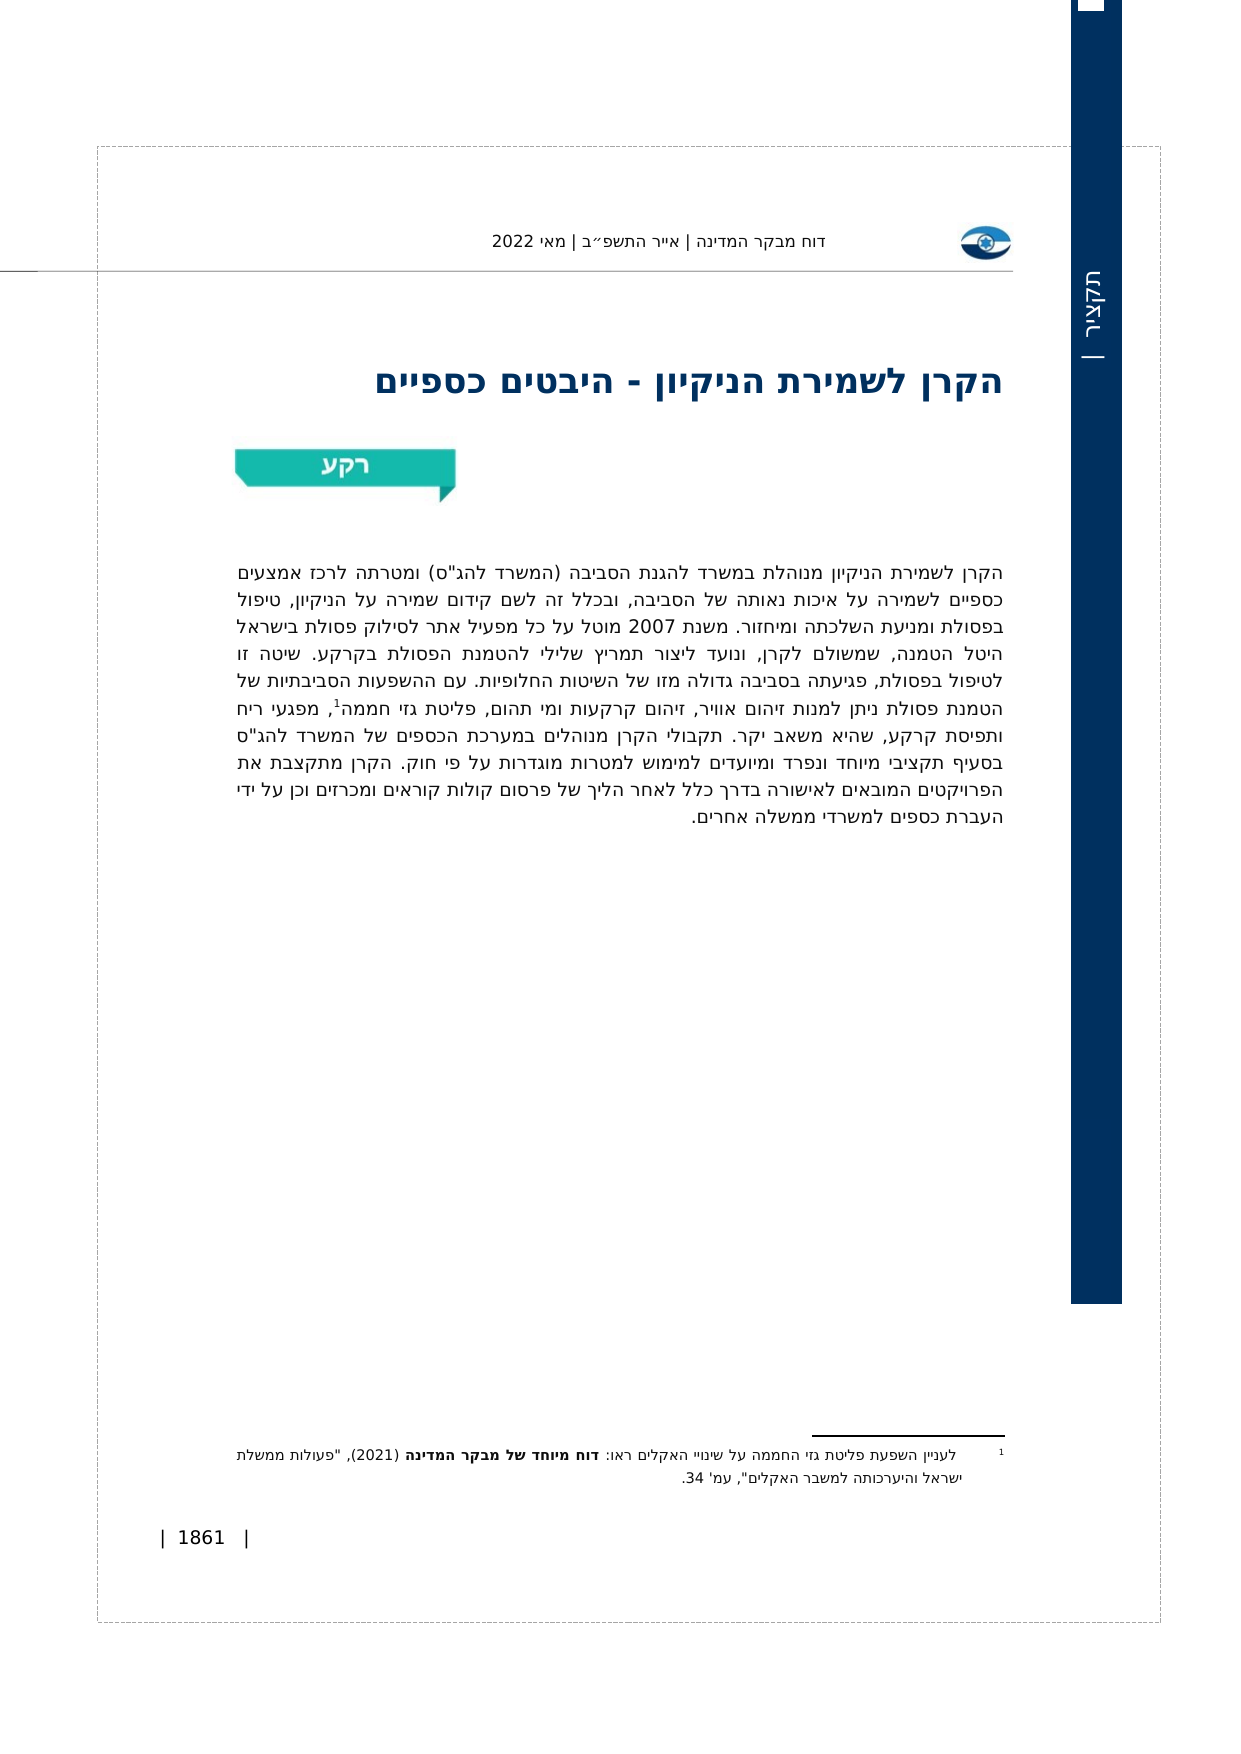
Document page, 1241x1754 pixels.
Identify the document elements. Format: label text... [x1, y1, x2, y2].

text הקרן לשמירת הניקיון - היבטים כספיים [236, 356, 1004, 402]
text הקרן לשמירת הניקיון מנוהלת במשרד להגנת הסביבה (המשרד להג"ס) ומטרתה לרכז אמצעים כספיים לשמירה על איכות נאותה של הסביבה, ובכלל זה לשם קידום שמירה על הניקיון, טיפול בפסולת ומניעת השלכתה ומיחזור. משנת 2007 מוטל על כל מפעיל אתר לסילוק פסולת בישראל היטל הטמנה, שמשולם לקרן, ונועד ליצור תמריץ שלילי להטמנת הפסולת בקרקע. שיטה זו לטיפול בפסולת, פגיעתה בסביבה גדולה מזו של השיטות החלופיות. עם ההשפעות הסביבתיות של הטמנת פסולת ניתן למנות זיהום אוויר, זיהום קרקעות ומי תהום, פליטת גזי חממה, מפגעי ריח ותפיסת קרקע, שהיא משאב יקר. תקבולי הקרן מנוהלים במערכת הכספים של המשרד להג"ס בסעיף תקציבי מיוחד ונפרד ומיועדים למימוש למטרות מוגדרות על פי חוק. הקרן מתקצבת את הפרויקטים המובאים לאישורה בדרך כלל לאחר הליך של פרסום קולות קוראים ומכרזים וכן על ידי העברת כספים למשרדי ממשלה אחרים. [236, 558, 1004, 829]
picture [231, 436, 460, 506]
picture [957, 222, 1014, 263]
